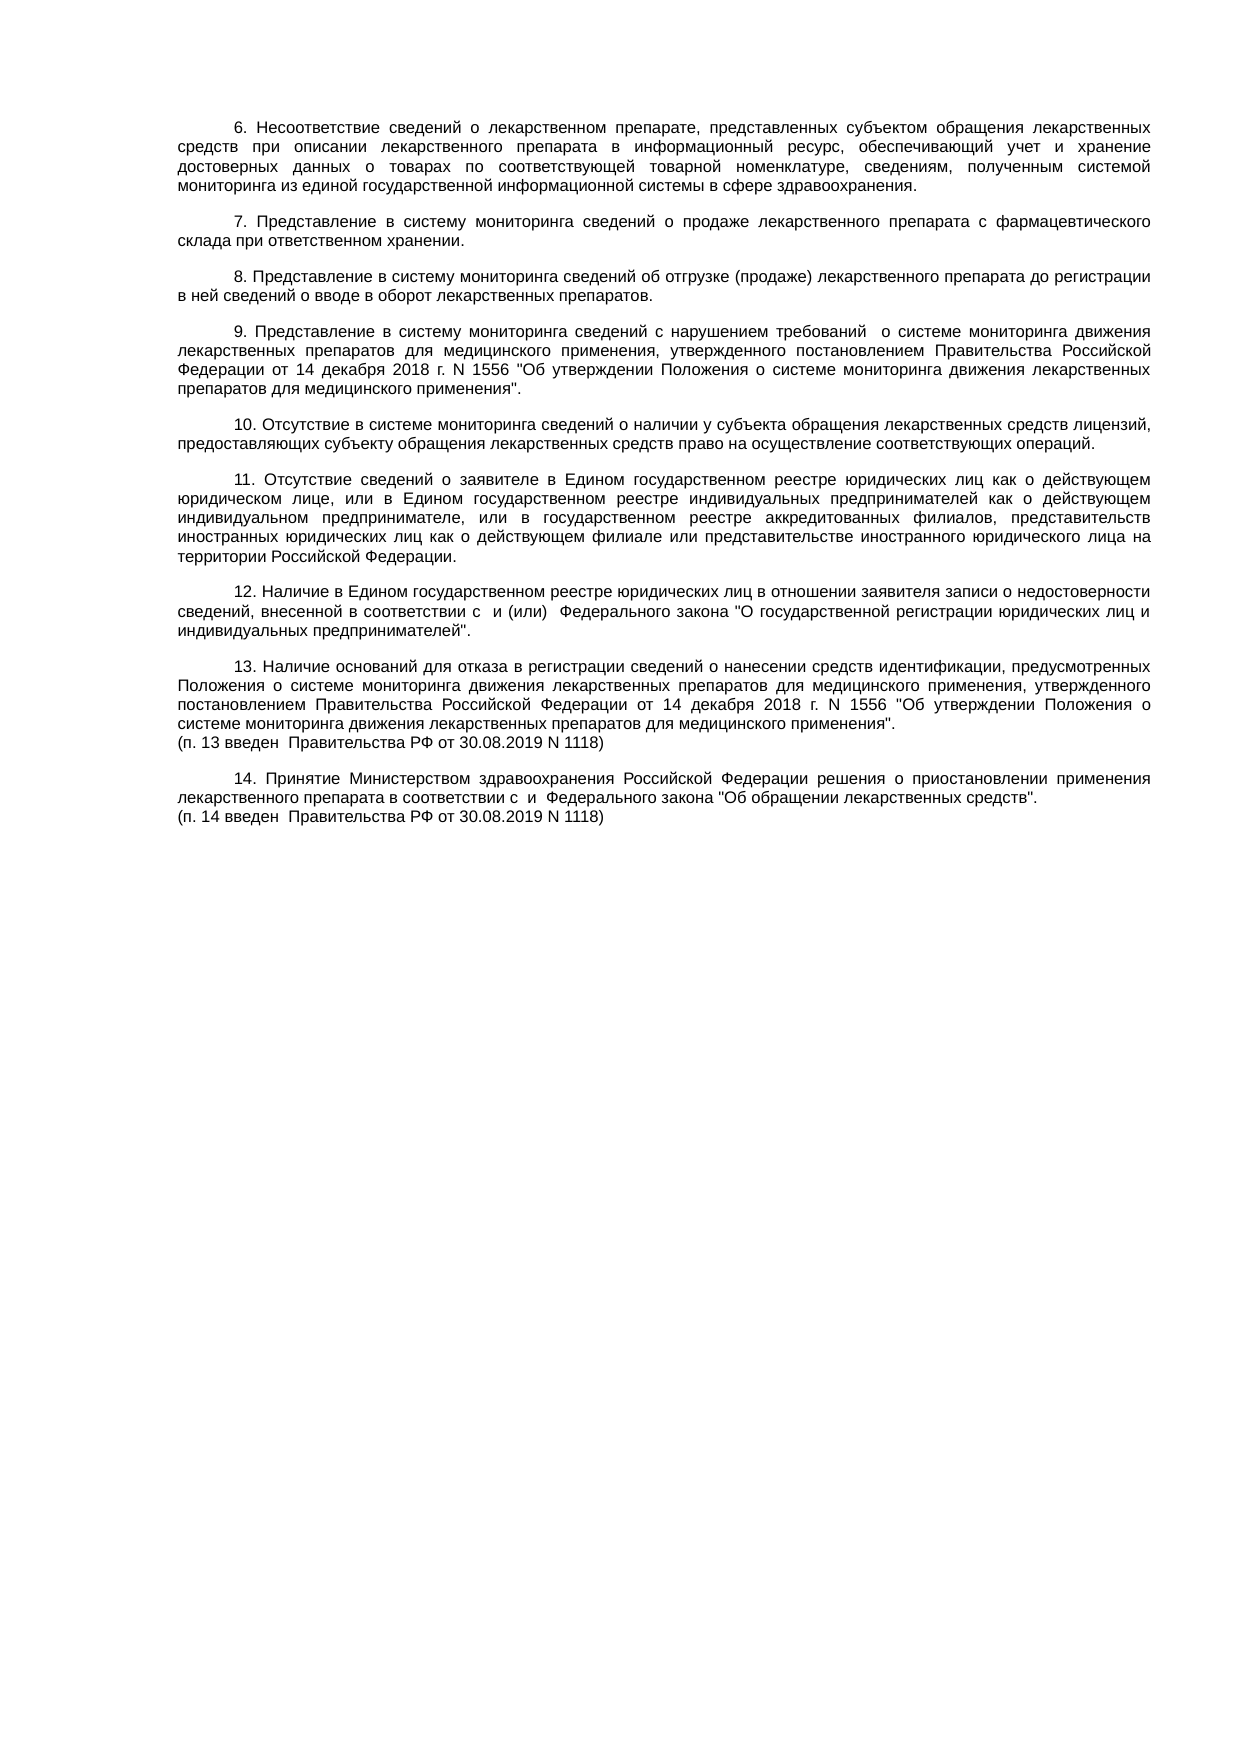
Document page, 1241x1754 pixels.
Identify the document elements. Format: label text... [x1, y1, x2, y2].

text (п. 13 введен Правительства РФ от 30.08.2019 N 1118) [177, 733, 1152, 752]
text 12. Наличие в Едином государственном реестре юридических лиц в отношении заявителя записи о недостоверности сведений, внесенной в соответствии с и (или) Федерального закона "О государственной регистрации юридических лиц и индивидуальных предпринимателей". [177, 582, 1152, 640]
text (п. 14 введен Правительства РФ от 30.08.2019 N 1118) [177, 807, 1152, 826]
text 13. Наличие оснований для отказа в регистрации сведений о нанесении средств идентификации, предусмотренных Положения о системе мониторинга движения лекарственных препаратов для медицинского применения, утвержденного постановлением Правительства Российской Федерации от 14 декабря 2018 г. N 1556 "Об утверждении Положения о системе мониторинга движения лекарственных препаратов для медицинского применения". [177, 656, 1152, 733]
text 11. Отсутствие сведений о заявителе в Едином государственном реестре юридических лиц как о действующем юридическом лице, или в Едином государственном реестре индивидуальных предпринимателей как о действующем индивидуальном предпринимателе, или в государственном реестре аккредитованных филиалов, представительств иностранных юридических лиц как о действующем филиале или представительстве иностранного юридического лица на территории Российской Федерации. [177, 470, 1152, 566]
text 9. Представление в систему мониторинга сведений с нарушением требований о системе мониторинга движения лекарственных препаратов для медицинского применения, утвержденного постановлением Правительства Российской Федерации от 14 декабря 2018 г. N 1556 "Об утверждении Положения о системе мониторинга движения лекарственных препаратов для медицинского применения". [177, 321, 1152, 398]
text 6. Несоответствие сведений о лекарственном препарате, представленных субъектом обращения лекарственных средств при описании лекарственного препарата в информационный ресурс, обеспечивающий учет и хранение достоверных данных о товарах по соответствующей товарной номенклатуре, сведениям, полученным системой мониторинга из единой государственной информационной системы в сфере здравоохранения. [177, 118, 1152, 195]
text 10. Отсутствие в системе мониторинга сведений о наличии у субъекта обращения лекарственных средств лицензий, предоставляющих субъекту обращения лекарственных средств право на осуществление соответствующих операций. [177, 415, 1152, 453]
text 7. Представление в систему мониторинга сведений о продаже лекарственного препарата с фармацевтического склада при ответственном хранении. [177, 211, 1152, 250]
text 14. Принятие Министерством здравоохранения Российской Федерации решения о приостановлении применения лекарственного препарата в соответствии с и Федерального закона "Об обращении лекарственных средств". [177, 769, 1152, 807]
text 8. Представление в систему мониторинга сведений об отгрузке (продаже) лекарственного препарата до регистрации в ней сведений о вводе в оборот лекарственных препаратов. [177, 266, 1152, 305]
